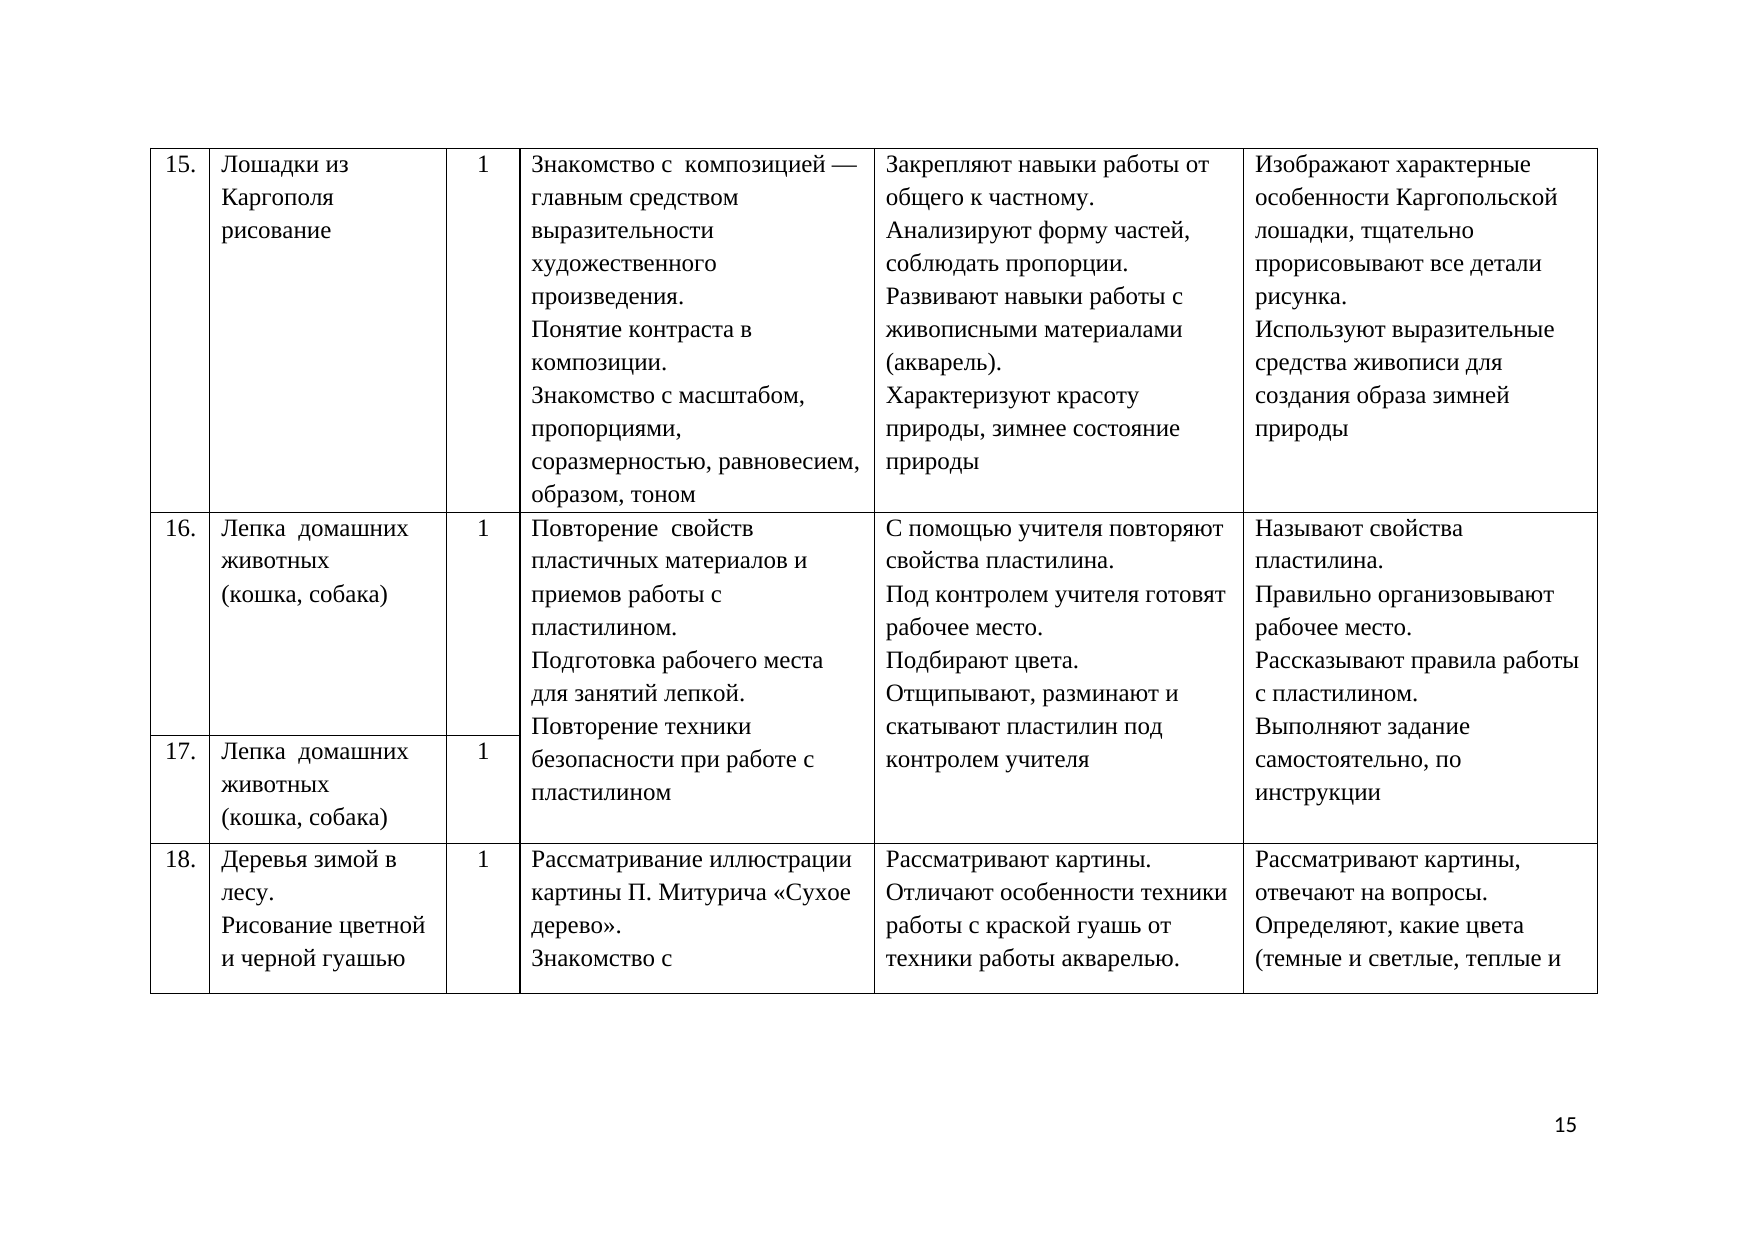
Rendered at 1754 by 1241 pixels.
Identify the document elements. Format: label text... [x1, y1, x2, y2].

table_cell Лепка домашних животных (кошка, собака) [210, 736, 446, 843]
table_cell 1 [447, 513, 519, 735]
table_cell Лошадки из Каргополя рисование [210, 149, 446, 512]
table_cell 18. [151, 844, 209, 992]
table_cell Лепка домашних животных (кошка, собака) [210, 513, 446, 735]
table_cell Изображают характерные особенности Каргопольской лошадки, тщательно прорисовывают все детали рисунка. Используют выразительные средства живописи для создания образа зимней природы [1244, 149, 1597, 512]
table_cell С помощью учителя повторяют свойства пластилина. Под контролем учителя готовят рабочее место. Подбирают цвета. Отщипывают, разминают и скатывают пластилин под контролем учителя [875, 513, 1243, 843]
table_cell Знакомство с композицией — главным средством выразительности художественного произведения. Понятие контраста в композиции. Знакомство с масштабом, пропорциями, соразмерностью, равновесием, образом, тоном [521, 149, 874, 512]
table_cell 17. [151, 736, 209, 843]
table_cell 1 [447, 149, 519, 512]
table_cell 1 [447, 736, 519, 843]
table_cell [521, 844, 874, 992]
table_cell 15. [151, 149, 209, 512]
table_cell 16. [151, 513, 209, 735]
table_cell Называют свойства пластилина. Правильно организовывают рабочее место. Рассказывают правила работы с пластилином. Выполняют задание самостоятельно, по инструкции [1244, 513, 1597, 843]
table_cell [875, 844, 1243, 992]
table_cell Закрепляют навыки работы от общего к частному. Анализируют форму частей, соблюдать пропорции. Развивают навыки работы с живописными материалами (акварель). Характеризуют красоту природы, зимнее состояние природы [875, 149, 1243, 512]
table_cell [210, 844, 446, 992]
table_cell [1244, 844, 1597, 992]
table_cell Повторение свойств пластичных материалов и приемов работы с пластилином. Подготовка рабочего места для занятий лепкой. Повторение техники безопасности при работе с пластилином [521, 513, 874, 843]
table_cell 1 [447, 844, 519, 992]
